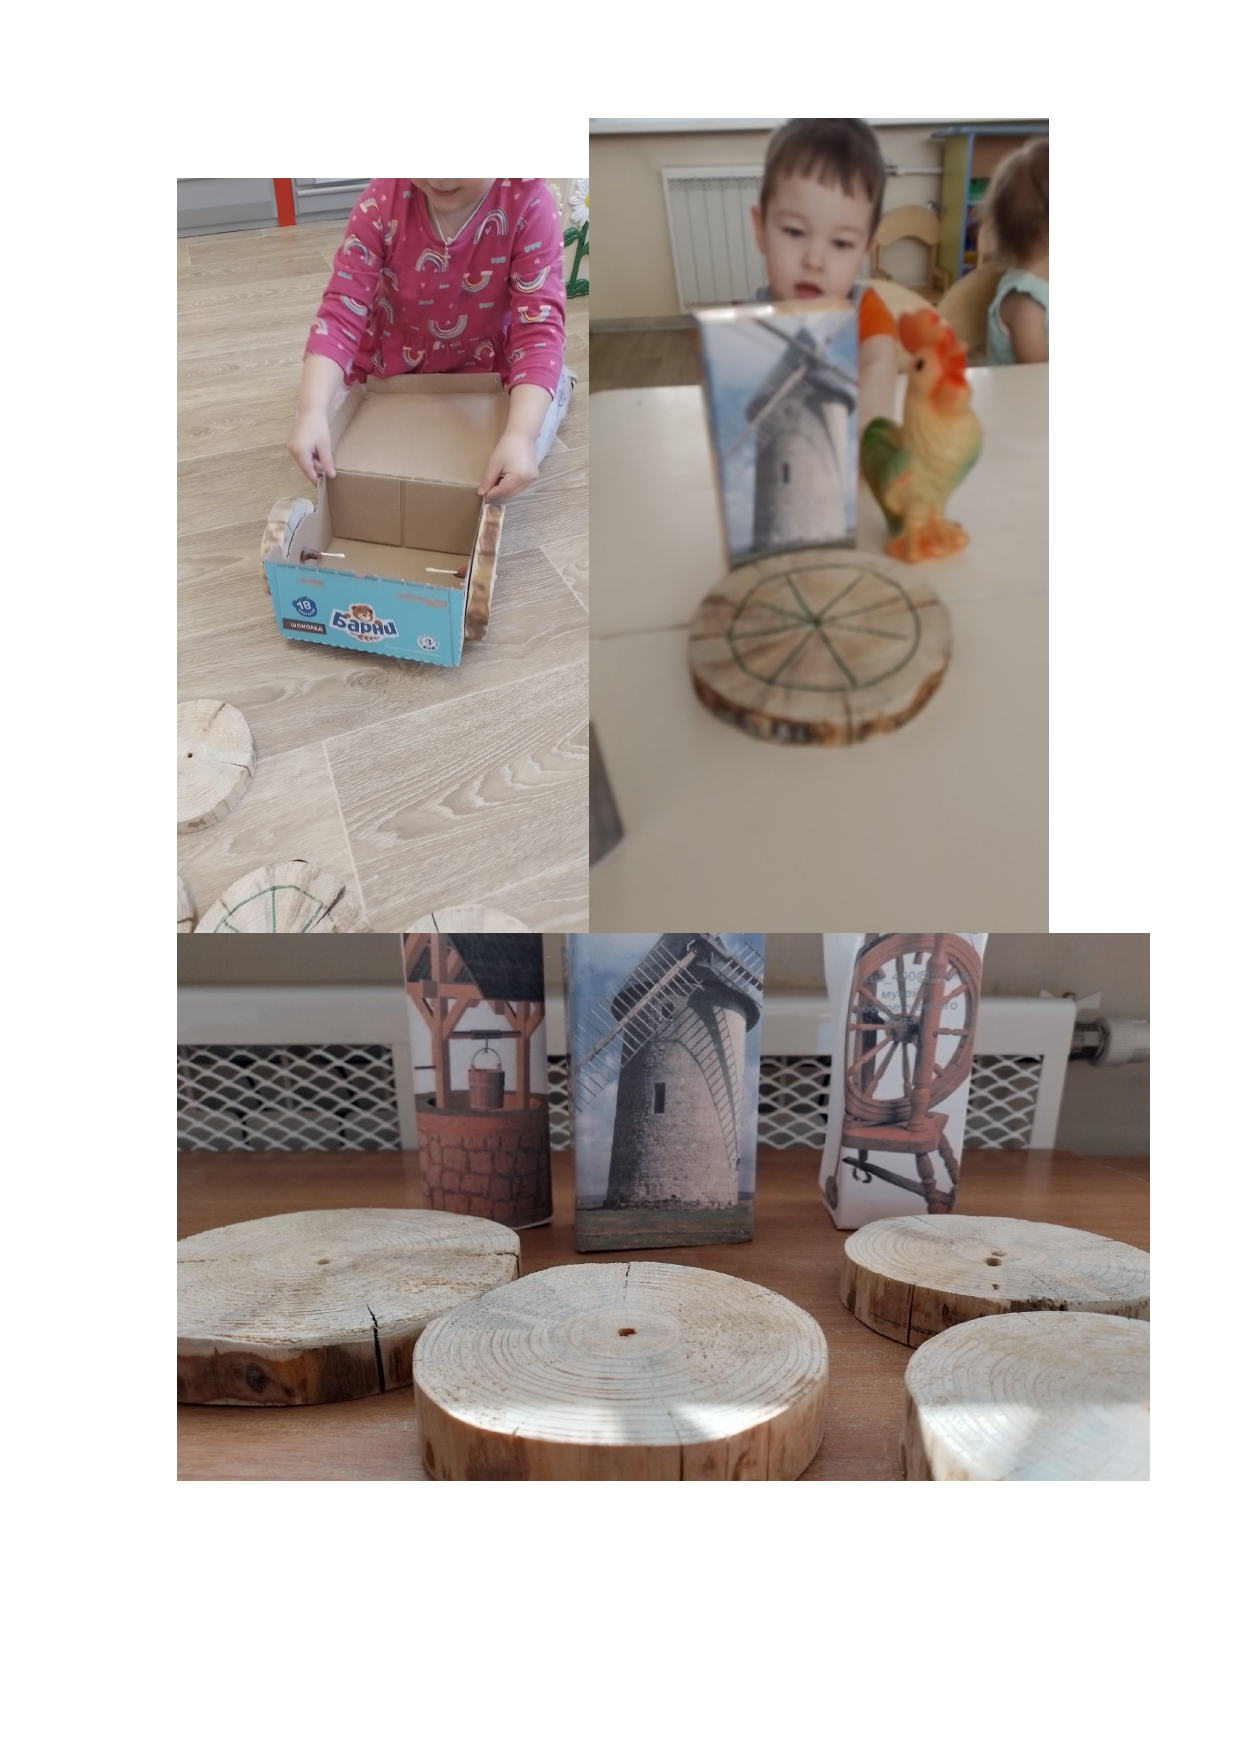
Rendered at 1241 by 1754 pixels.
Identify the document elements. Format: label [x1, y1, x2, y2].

picture [177, 118, 1150, 1481]
